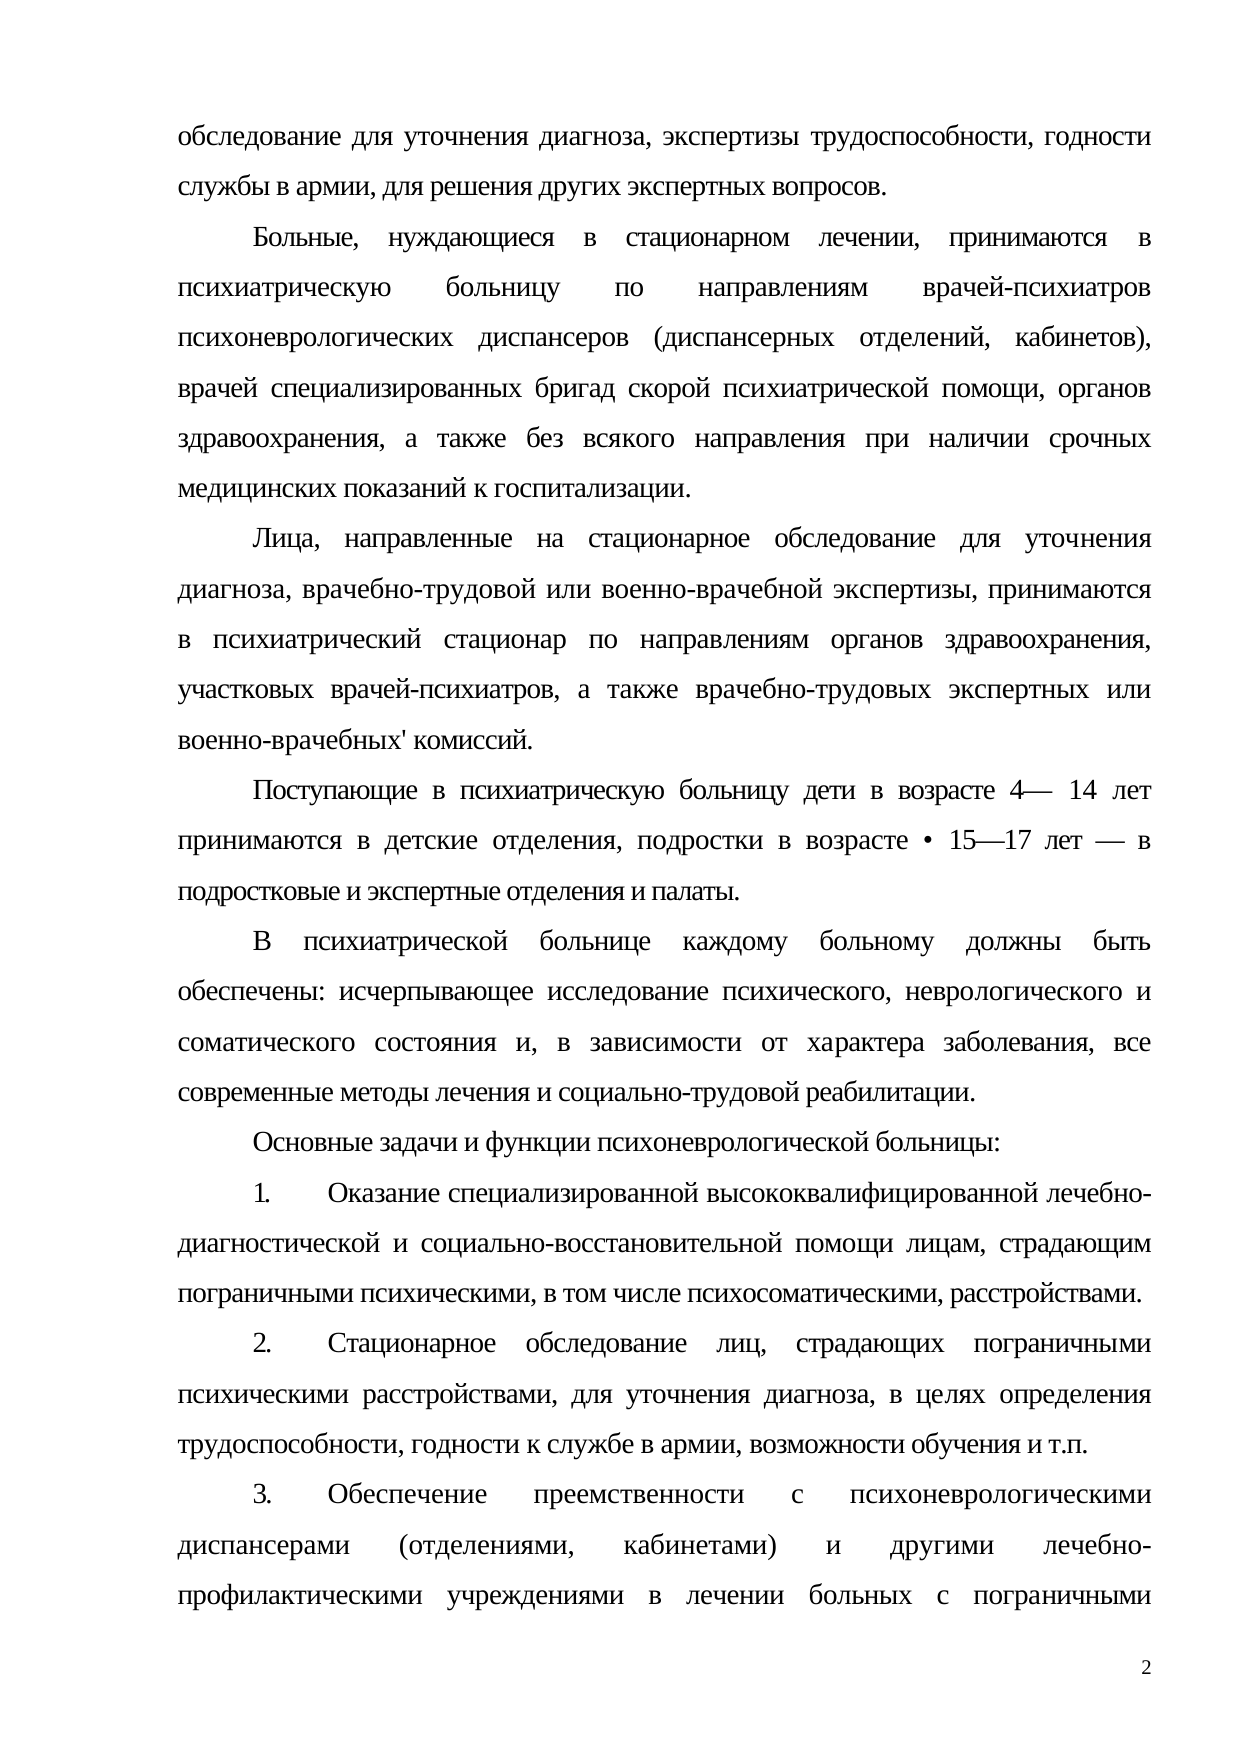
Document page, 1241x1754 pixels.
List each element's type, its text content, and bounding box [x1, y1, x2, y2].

text Больные, нуждающиеся в стационарном лечении, принимаются в психиатрическую больницу по направлениям врачей-психиатров психоневрологических диспансеров (диспансерных отделений, кабинетов), врачей специализированных бригад скорой психиатрической помощи, органов здравоохранения, а также без всякого направления при наличии срочных медицинских показаний к госпитализации. [177, 219, 1152, 504]
text В психиатрической больнице каждому больному должны быть обеспечены: исчерпывающее исследование психического, неврологического и соматического состояния и, в зависимости от характера заболевания, все современные методы лечения и социально-трудовой реабилитации. [177, 923, 1152, 1108]
text Поступающие в психиатрическую больницу дети в возрасте 4— 14 лет принимаются в детские отделения, подростки в возрасте • 15—17 лет — в подростковые и экспертные отделения и палаты. [177, 772, 1152, 906]
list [177, 118, 1152, 202]
list Оказание специализированной высококвалифицированной лечебно-диагностической и социально-восстановительной помощи лицам, страдающим пограничными психическими, в том числе психосоматическими, расстройствами. [177, 1175, 1152, 1309]
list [177, 1477, 1152, 1611]
list Стационарное обследование лиц, страдающих пограничными психическими расстройствами, для уточнения диагноза, в целях определения трудоспособности, годности к службе в армии, возможности обучения и т.п. [177, 1326, 1152, 1460]
text Лица, направленные на стационарное обследование для уточнения диагноза, врачебно-трудовой или военно-врачебной экспертизы, принимаются в психиатрический стационар по направлениям органов здравоохранения, участковых врачей-психиатров, а также врачебно-трудовых экспертных или военно-врачебных' комиссий. [177, 521, 1152, 755]
text Основные задачи и функции психоневрологической больницы: [177, 1124, 1152, 1158]
